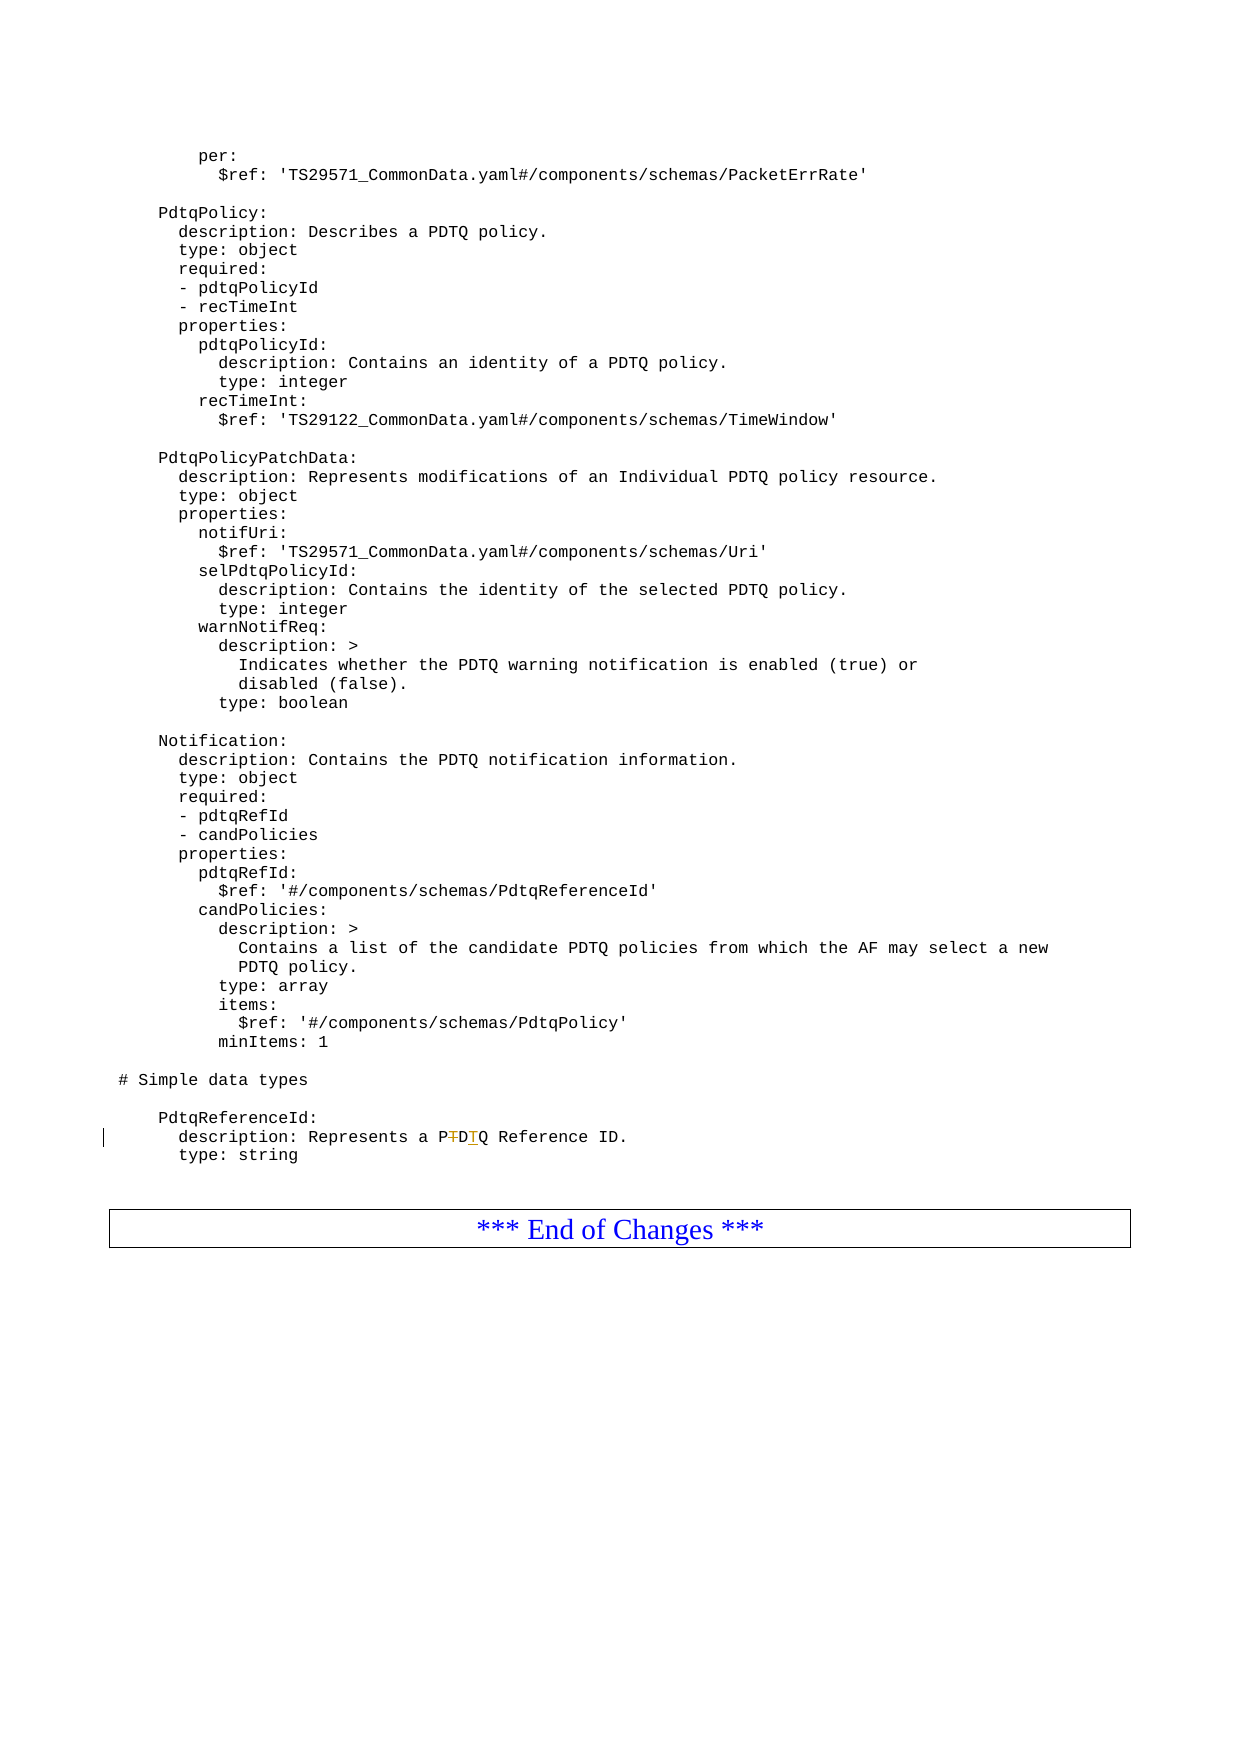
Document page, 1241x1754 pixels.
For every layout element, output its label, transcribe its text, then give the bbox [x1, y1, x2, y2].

text type: array [118, 977, 1122, 996]
text required: [118, 261, 1122, 280]
text items: [118, 996, 1122, 1015]
text description: > [118, 638, 1122, 657]
text notifUri: [118, 525, 1122, 544]
text description: Describes a PDTQ policy. [118, 223, 1122, 242]
text - pdtqPolicyId [118, 280, 1122, 298]
text - recTimeInt [118, 298, 1122, 317]
text type: integer [118, 600, 1122, 619]
text $ref: '#/components/schemas/PdtqPolicy' [118, 1015, 1122, 1034]
text disabled (false). [118, 676, 1122, 694]
text properties: [118, 506, 1122, 525]
text type: object [118, 242, 1122, 261]
text minItems: 1 [118, 1034, 1122, 1053]
text properties: [118, 317, 1122, 336]
text pdtqRefId: [118, 864, 1122, 883]
text Indicates whether the PDTQ warning notification is enabled (true) or [118, 657, 1122, 676]
text type: object [118, 770, 1122, 789]
text $ref: 'TS29571_CommonData.yaml#/components/schemas/Uri' [118, 544, 1122, 562]
text candPolicies: [118, 902, 1122, 921]
text # Simple data types [118, 1072, 1122, 1090]
text selPdtqPolicyId: [118, 562, 1122, 581]
text recTimeInt: [118, 393, 1122, 412]
text warnNotifReq: [118, 619, 1122, 638]
text $ref: 'TS29122_CommonData.yaml#/components/schemas/TimeWindow' [118, 412, 1122, 431]
text type: boolean [118, 694, 1122, 713]
text $ref: 'TS29571_CommonData.yaml#/components/schemas/PacketErrRate' [118, 167, 1122, 185]
text Notification: [118, 732, 1122, 751]
text - candPolicies [118, 826, 1122, 845]
text description: Represents modifications of an Individual PDTQ policy resource. [118, 468, 1122, 487]
text description: Represents a PDQ Reference ID. [118, 1128, 1122, 1147]
text type: integer [118, 374, 1122, 393]
text properties: [118, 845, 1122, 864]
text description: Contains an identity of a PDTQ policy. [118, 355, 1122, 374]
text PDTQ policy. [118, 958, 1122, 977]
text PdtqPolicy: [118, 204, 1122, 223]
text type: object [118, 487, 1122, 506]
text description: Contains the PDTQ notification information. [118, 751, 1122, 770]
text PdtqReferenceId: [118, 1109, 1122, 1128]
text pdtqPolicyId: [118, 336, 1122, 355]
text description: Contains the identity of the selected PDTQ policy. [118, 581, 1122, 600]
text type: string [118, 1147, 1122, 1166]
text $ref: '#/components/schemas/PdtqReferenceId' [118, 883, 1122, 902]
text description: > [118, 921, 1122, 939]
text per: [118, 148, 1122, 167]
text PdtqPolicyPatchData: [118, 449, 1122, 468]
text *** End of Changes *** [110, 1210, 1130, 1247]
text Contains a list of the candidate PDTQ policies from which the AF may select a new [118, 939, 1122, 958]
text required: [118, 789, 1122, 808]
text - pdtqRefId [118, 808, 1122, 826]
